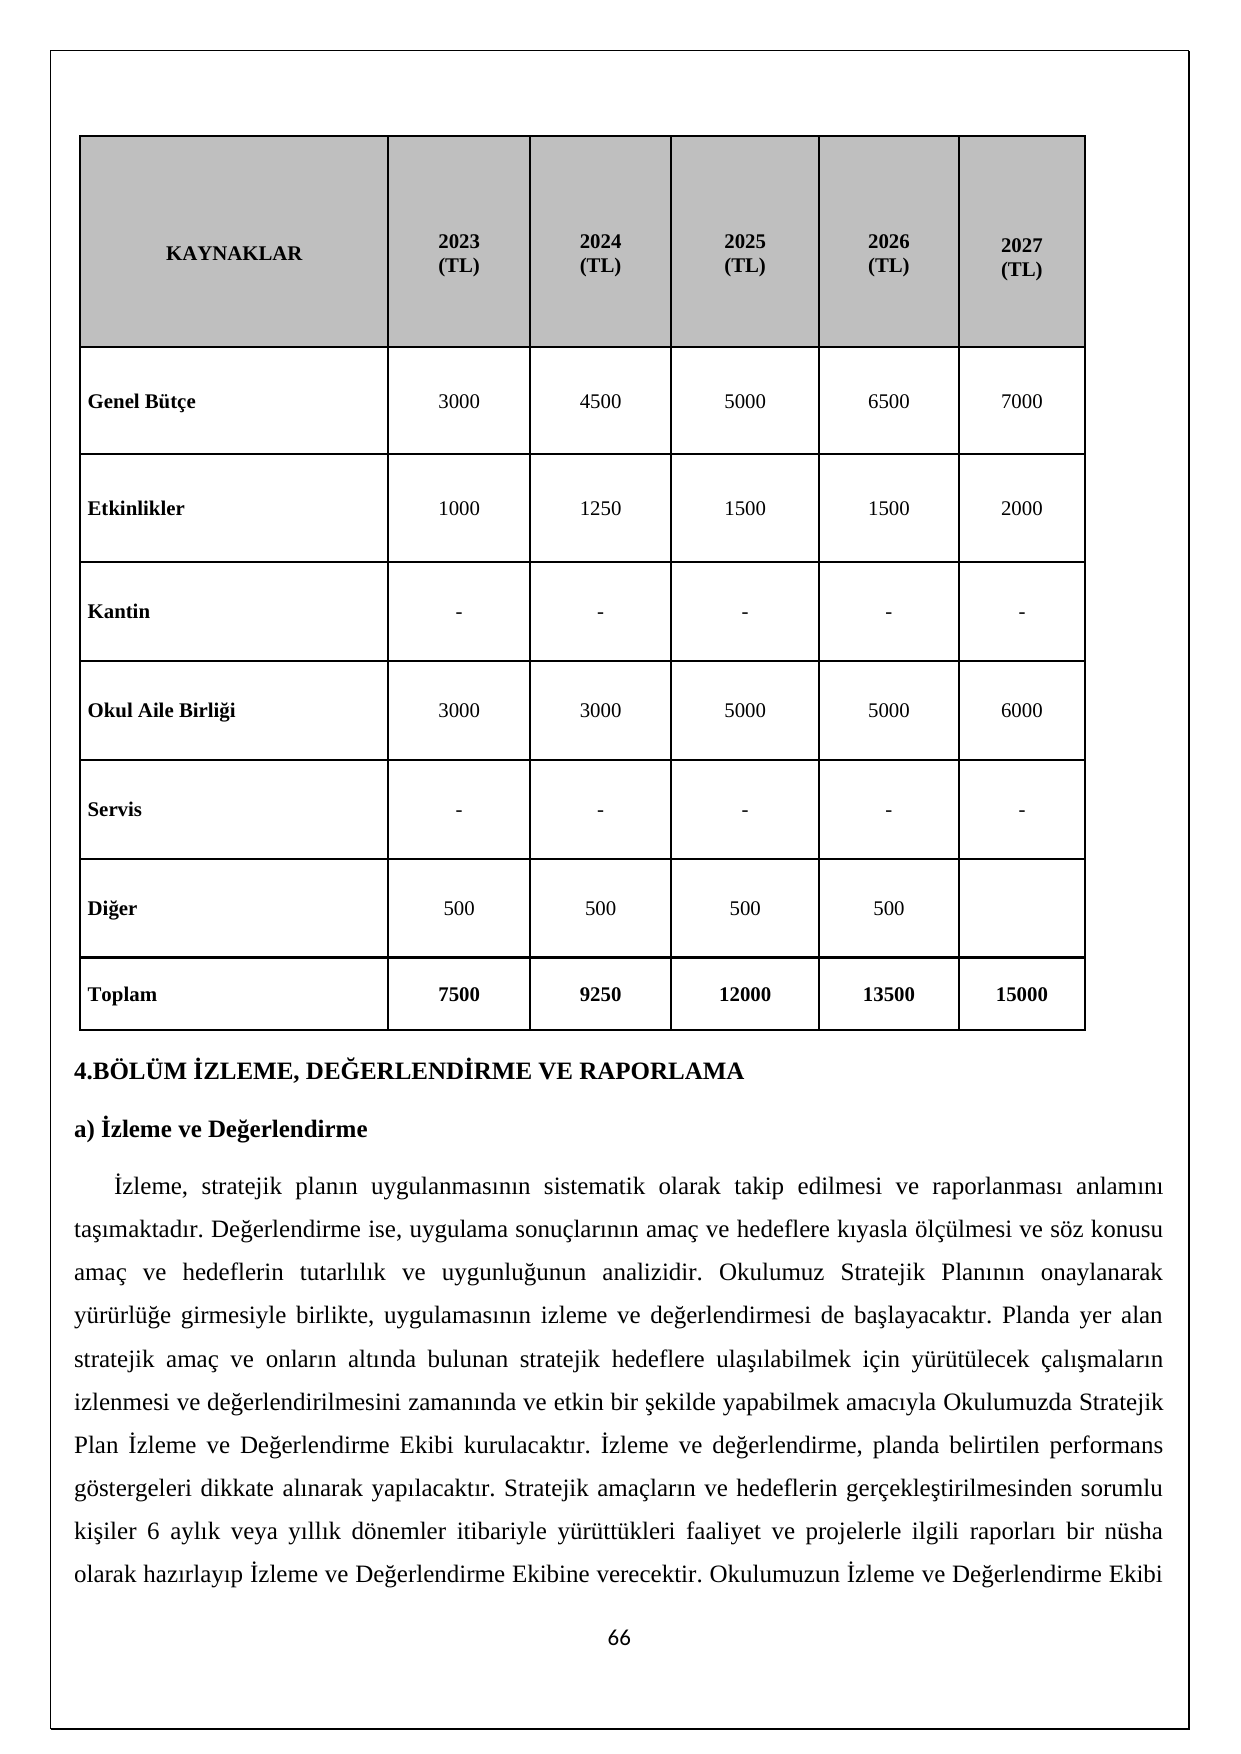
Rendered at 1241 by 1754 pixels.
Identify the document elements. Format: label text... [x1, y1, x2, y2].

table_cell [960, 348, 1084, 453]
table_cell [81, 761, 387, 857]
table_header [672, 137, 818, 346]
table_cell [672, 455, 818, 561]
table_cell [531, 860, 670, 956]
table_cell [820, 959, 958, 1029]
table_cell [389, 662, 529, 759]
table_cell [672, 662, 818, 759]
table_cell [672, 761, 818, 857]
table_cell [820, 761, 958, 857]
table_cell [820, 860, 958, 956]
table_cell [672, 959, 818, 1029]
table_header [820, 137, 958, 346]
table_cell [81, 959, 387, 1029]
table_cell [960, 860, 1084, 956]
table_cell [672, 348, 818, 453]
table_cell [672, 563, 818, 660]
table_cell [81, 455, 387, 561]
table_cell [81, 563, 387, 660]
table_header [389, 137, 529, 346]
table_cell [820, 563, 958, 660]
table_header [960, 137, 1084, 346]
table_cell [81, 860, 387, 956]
text a) İzleme ve Değerlendirme [74, 1114, 1164, 1142]
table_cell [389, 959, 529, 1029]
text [74, 1171, 1164, 1588]
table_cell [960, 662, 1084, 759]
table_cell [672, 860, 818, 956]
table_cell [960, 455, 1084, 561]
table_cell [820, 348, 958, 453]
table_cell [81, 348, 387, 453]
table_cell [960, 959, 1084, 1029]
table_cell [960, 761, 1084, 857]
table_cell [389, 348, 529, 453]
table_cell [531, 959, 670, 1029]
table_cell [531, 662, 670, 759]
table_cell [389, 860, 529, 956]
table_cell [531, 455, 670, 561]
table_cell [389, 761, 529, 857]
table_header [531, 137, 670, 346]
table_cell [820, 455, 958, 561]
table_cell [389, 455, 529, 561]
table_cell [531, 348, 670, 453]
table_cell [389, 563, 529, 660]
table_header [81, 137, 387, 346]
text 4.BÖLÜM İZLEME, DEĞERLENDİRME VE RAPORLAMA [74, 635, 1164, 1085]
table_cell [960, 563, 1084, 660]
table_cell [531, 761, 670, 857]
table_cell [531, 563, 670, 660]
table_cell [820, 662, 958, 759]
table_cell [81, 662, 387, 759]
